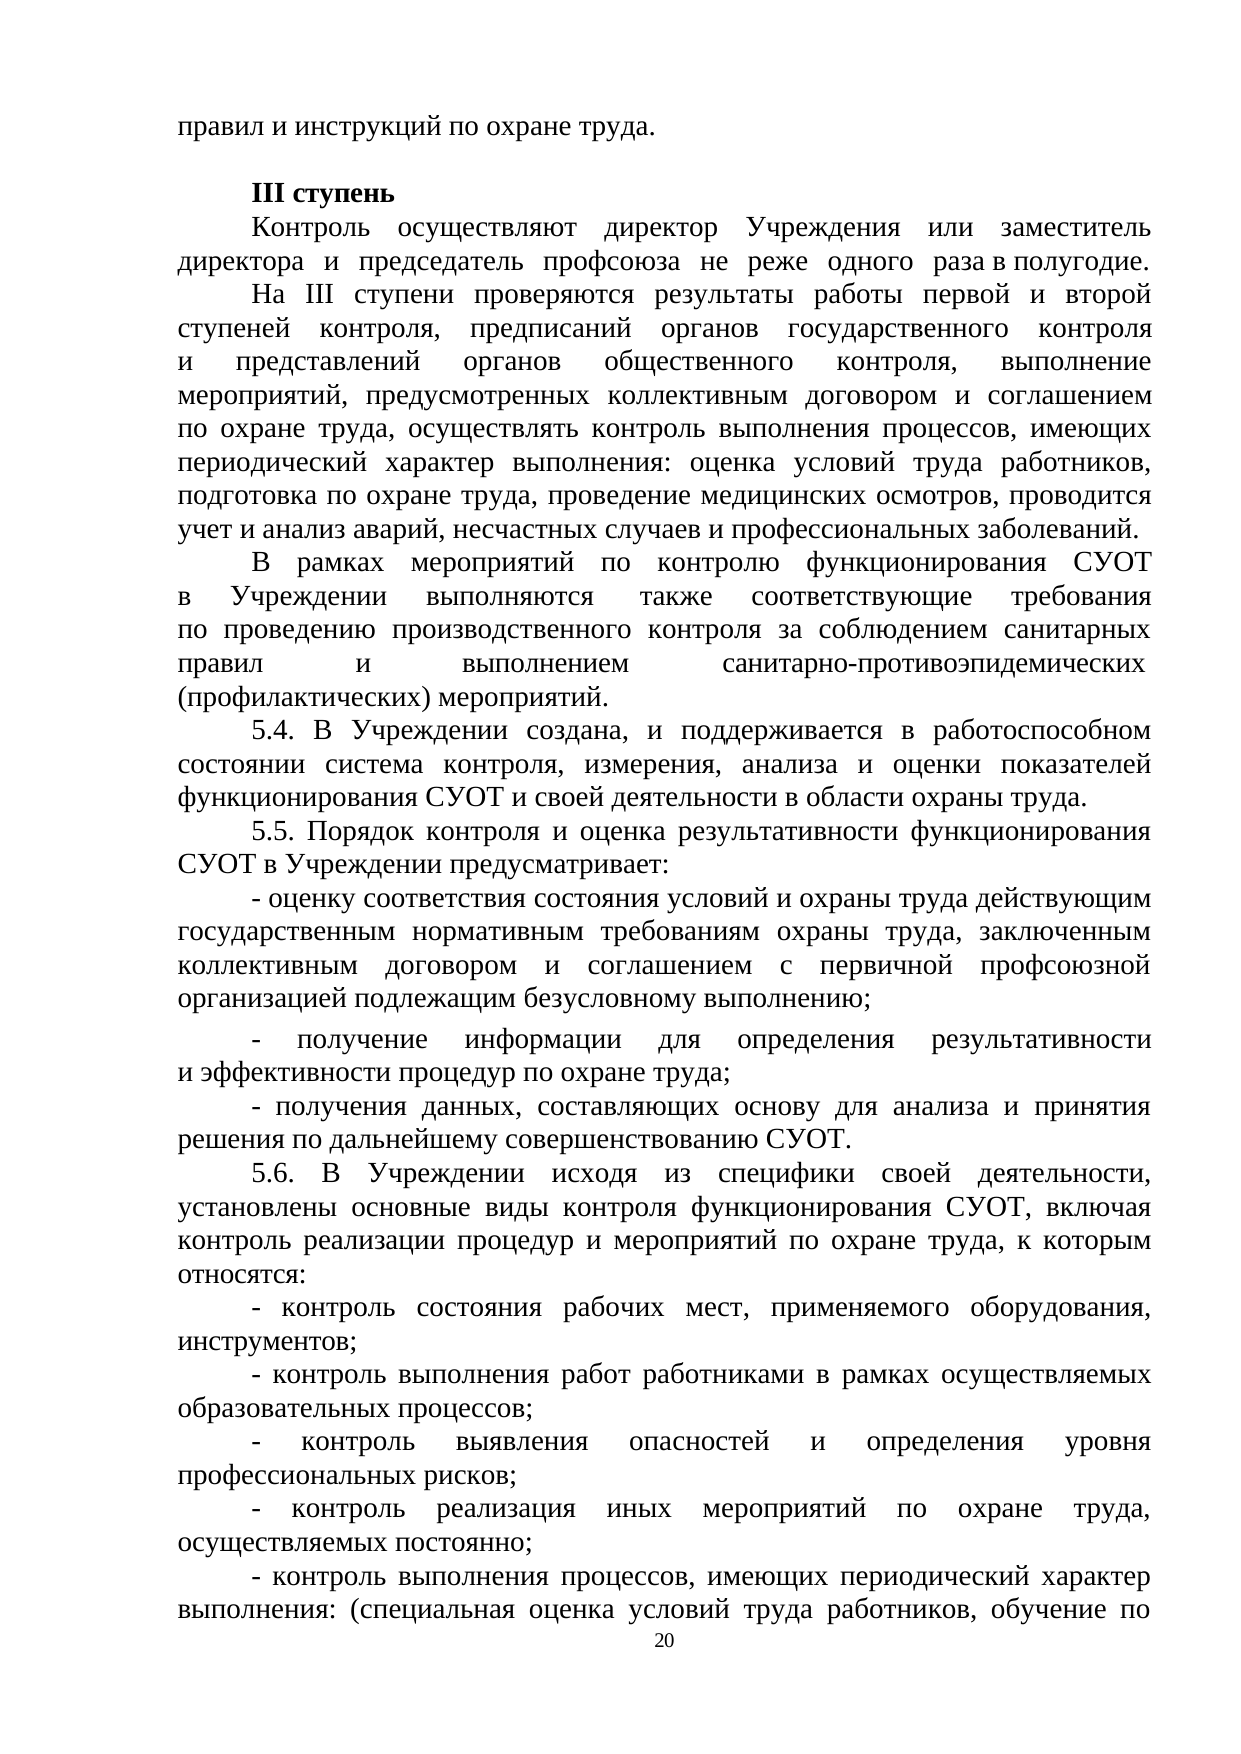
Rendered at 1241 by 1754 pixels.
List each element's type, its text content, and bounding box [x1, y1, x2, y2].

list контроль выявления опасностей и определения уровня профессиональных рисков; [177, 1423, 1152, 1491]
list контроль реализация иных мероприятий по охране труда, осуществляемых постоянно; [177, 1491, 1151, 1558]
list получения данных, составляющих основу для анализа и принятия решения по дальнейшему совершенствованию СУОТ. [177, 1088, 1151, 1155]
subtitle ступень [251, 176, 1163, 209]
list оценку соответствия состояния условий и охраны труда действующим государственным нормативным требованиям охраны труда, заключенным коллективным договором и соглашением с первичной профсоюзной организацией подлежащим безусловному выполнению; [177, 880, 1152, 1014]
text В рамках мероприятий по контролю функционирования СУОТ в Учреждении выполняются также соответствующие требования по проведению производственного контроля за соблюдением санитарных правил и выполнением санитарно-противоэпидемических (профилактических) мероприятий. [177, 544, 1152, 712]
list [177, 1558, 1151, 1625]
list контроль состояния рабочих мест, применяемого оборудования, инструментов; [177, 1289, 1152, 1356]
list В Учреждении создана, и поддерживается в работоспособном состоянии система контроля, измерения, анализа и оценки показателей функционирования СУОТ и своей деятельности в области охраны труда. [177, 712, 1152, 813]
list контроль выполнения работ работниками в рамках осуществляемых образовательных процессов; [177, 1356, 1152, 1423]
list В Учреждении исходя из специфики своей деятельности, установлены основные виды контроля функционирования СУОТ, включая контроль реализации процедур и мероприятий по охране труда, к которым относятся: [177, 1155, 1152, 1289]
text Контроль осуществляют директор Учреждения или заместитель директора и председатель профсоюза не реже одного раза в полугодие. [177, 209, 1152, 276]
list получение информации для определения результативности и эффективности процедур по охране труда; [177, 1021, 1152, 1088]
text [177, 108, 1152, 142]
list Порядок контроля и оценка результативности функционирования СУОТ в Учреждении предусматривает: [177, 813, 1152, 880]
text На III ступени проверяются результаты работы первой и второй ступеней контроля, предписаний органов государственного контроля и представлений органов общественного контроля, выполнение мероприятий, предусмотренных коллективным договором и соглашением по охране труда, осуществлять контроль выполнения процессов, имеющих периодический характер выполнения: оценка условий труда работников, подготовка по охране труда, проведение медицинских осмотров, проводится учет и анализ аварий, несчастных случаев и профессиональных заболеваний. [177, 276, 1152, 544]
